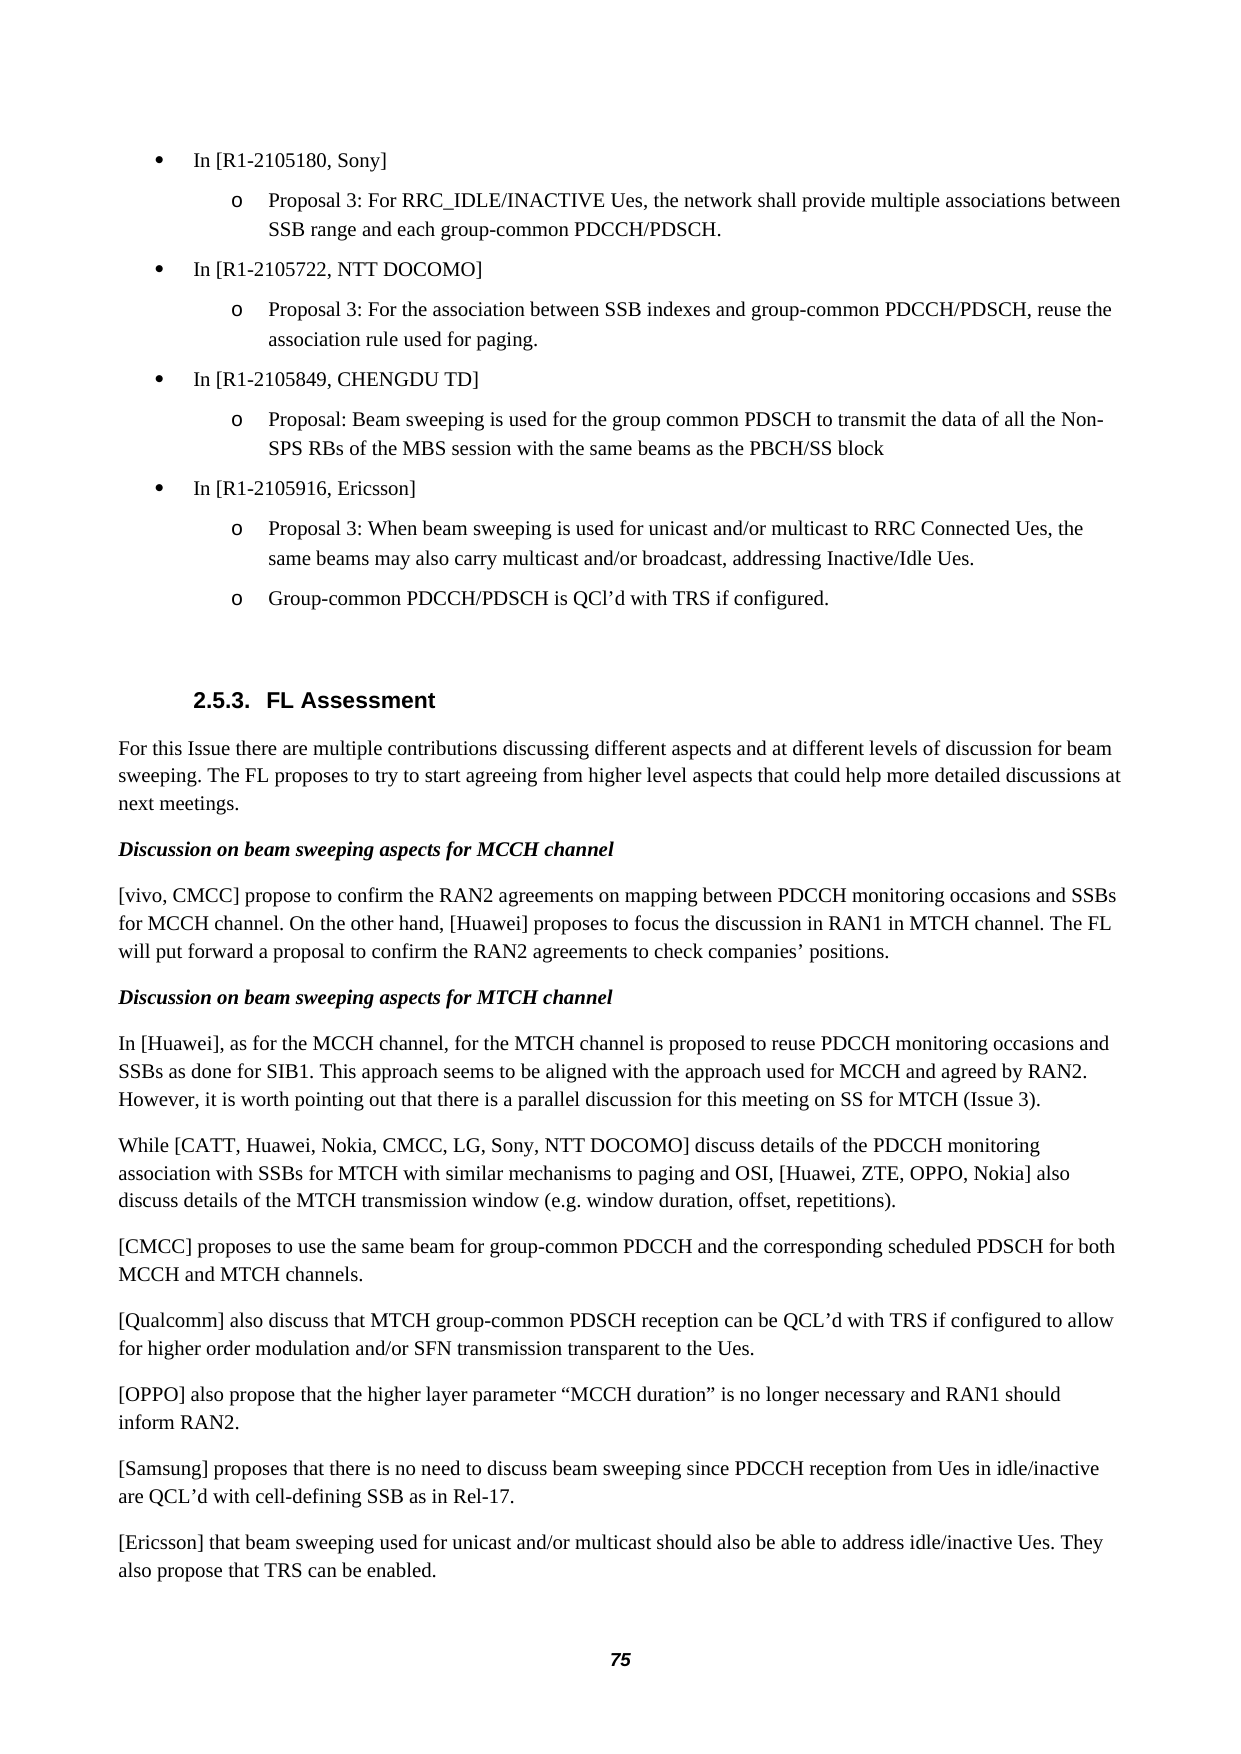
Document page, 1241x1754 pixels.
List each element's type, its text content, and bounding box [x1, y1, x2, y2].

text Discussion on beam sweeping aspects for MTCH channel [118, 985, 1122, 1009]
list In [R1-2105180, Sony] [156, 148, 1122, 172]
text [Samsung] proposes that there is no need to discuss beam sweeping since PDCCH reception from Ues in idle/inactive are QCL’d with cell-defining SSB as in Rel-17. [118, 1456, 1122, 1508]
text For this Issue there are multiple contributions discussing different aspects and at different levels of discussion for beam sweeping. The FL proposes to try to start agreeing from higher level aspects that could help more detailed discussions at next meetings. [118, 736, 1122, 815]
text [Qualcomm] also discuss that MTCH group-common PDSCH reception can be QCL’d with TRS if configured to allow for higher order modulation and/or SFN transmission transparent to the Ues. [118, 1308, 1122, 1360]
text [OPPO] also propose that the higher layer parameter “MCCH duration” is no longer necessary and RAN1 should inform RAN2. [118, 1382, 1122, 1434]
text [CMCC] proposes to use the same beam for group-common PDCCH and the corresponding scheduled PDSCH for both MCCH and MTCH channels. [118, 1234, 1122, 1286]
list In [R1-2105722, NTT DOCOMO] [156, 257, 1122, 281]
list Proposal 3: For RRC_IDLE/INACTIVE Ues, the network shall provide multiple associations between SSB range and each group-common PDCCH/PDSCH. [231, 188, 1122, 241]
list In [R1-2105916, Ericsson] [156, 476, 1122, 500]
subtitle FL Assessment [193, 687, 1122, 713]
text In [Huawei], as for the MCCH channel, for the MTCH channel is proposed to reuse PDCCH monitoring occasions and SSBs as done for SIB1. This approach seems to be aligned with the approach used for MCCH and agreed by RAN2. However, it is worth pointing out that there is a parallel discussion for this meeting on SS for MTCH (Issue 3). [118, 1031, 1122, 1111]
list Proposal 3: For the association between SSB indexes and group-common PDCCH/PDSCH, reuse the association rule used for paging. [231, 297, 1122, 351]
text Discussion on beam sweeping aspects for MCCH channel [118, 837, 1122, 861]
text [vivo, CMCC] propose to confirm the RAN2 agreements on mapping between PDCCH monitoring occasions and SSBs for MCCH channel. On the other hand, [Huawei] proposes to focus the discussion in RAN1 in MTCH channel. The FL will put forward a proposal to confirm the RAN2 agreements to check companies’ positions. [118, 883, 1122, 963]
list In [R1-2105849, CHENGDU TD] [156, 367, 1122, 391]
text While [CATT, Huawei, Nokia, CMCC, LG, Sony, NTT DOCOMO] discuss details of the PDCCH monitoring association with SSBs for MTCH with similar mechanisms to paging and OSI, [Huawei, ZTE, OPPO, Nokia] also discuss details of the MTCH transmission window (e.g. window duration, offset, repetitions). [118, 1133, 1122, 1212]
list Proposal: Beam sweeping is used for the group common PDSCH to transmit the data of all the Non-SPS RBs of the MBS session with the same beams as the PBCH/SS block [231, 407, 1122, 460]
list Group-common PDCCH/PDSCH is QCl’d with TRS if configured. [231, 586, 1122, 611]
text [Ericsson] that beam sweeping used for unicast and/or multicast should also be able to address idle/inactive Ues. They also propose that TRS can be enabled. [118, 1530, 1122, 1582]
list Proposal 3: When beam sweeping is used for unicast and/or multicast to RRC Connected Ues, the same beams may also carry multicast and/or broadcast, addressing Inactive/Idle Ues. [231, 516, 1122, 569]
